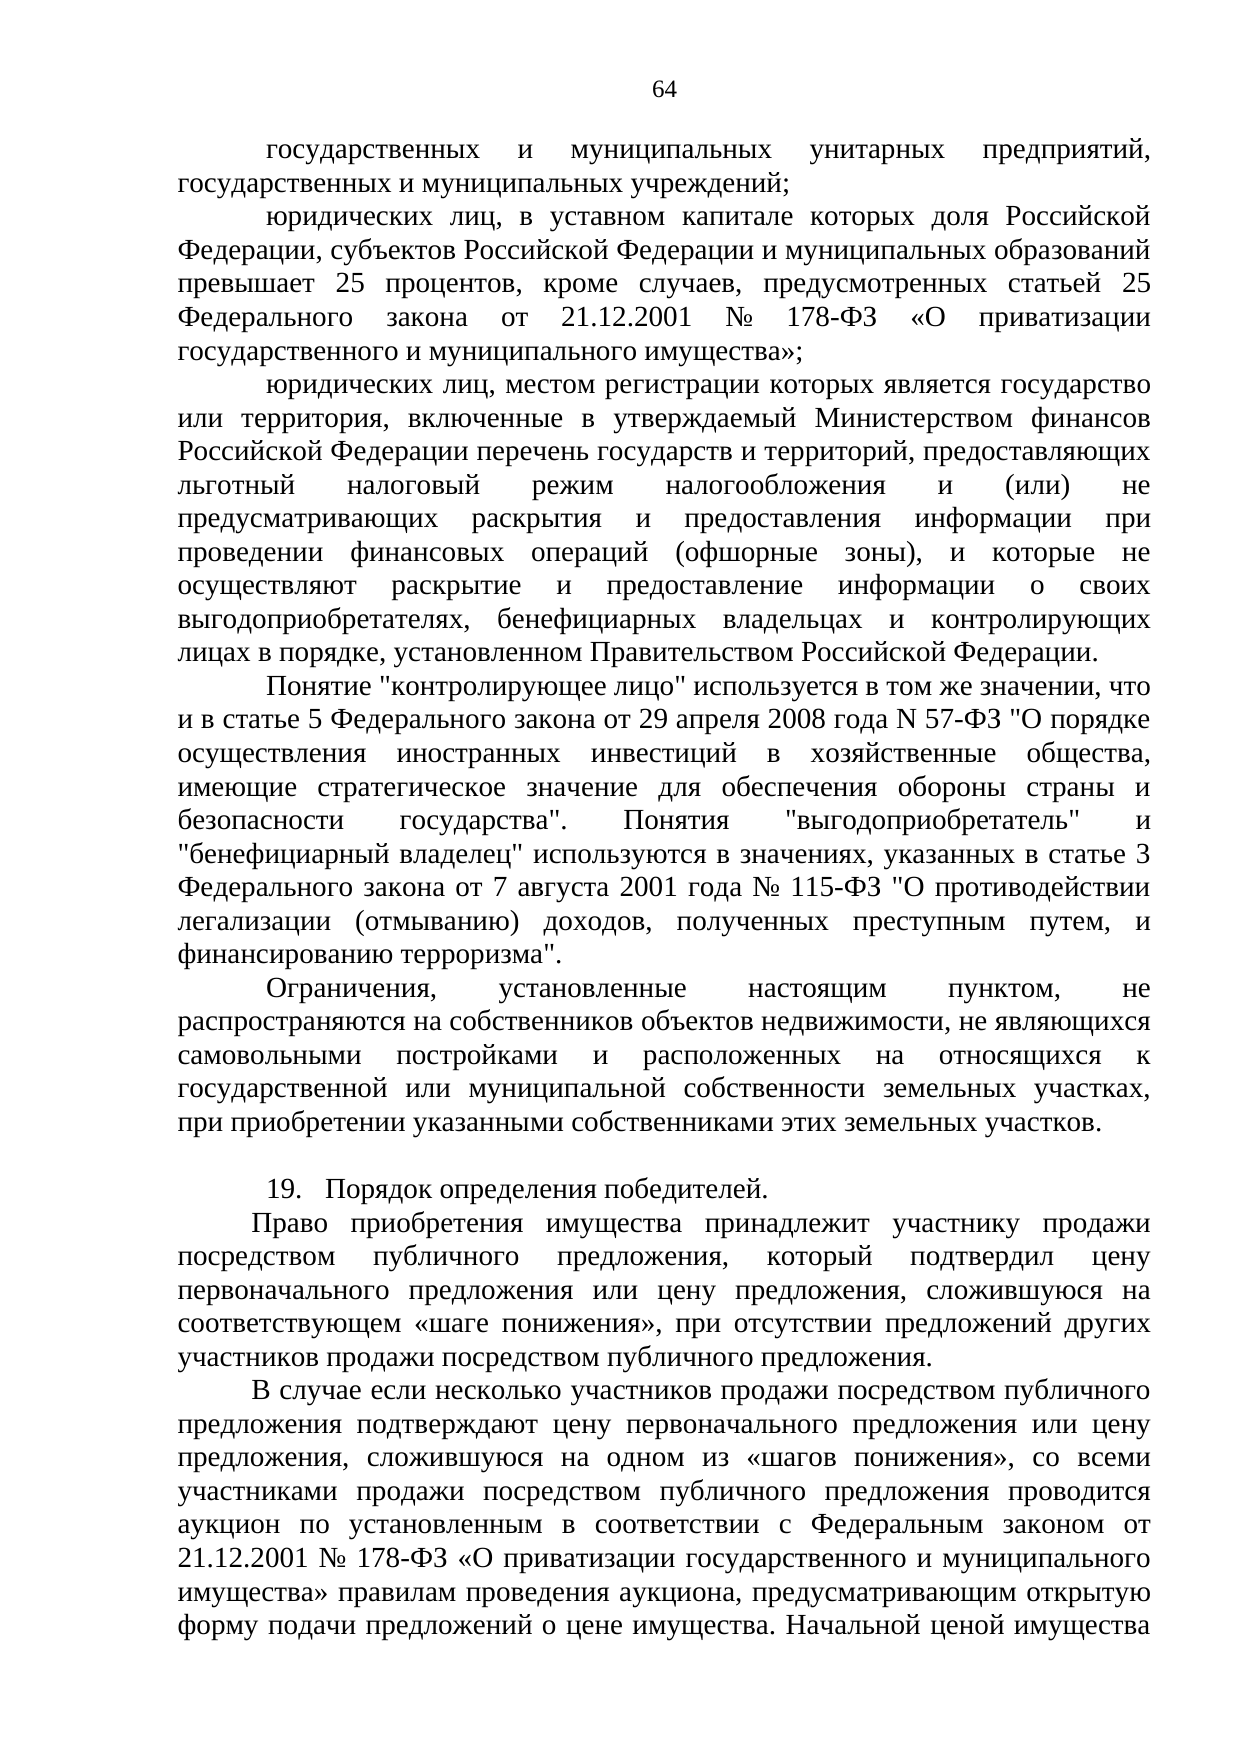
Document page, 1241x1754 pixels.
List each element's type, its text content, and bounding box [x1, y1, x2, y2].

text Право приобретения имущества принадлежит участнику продажи посредством публичного предложения, который подтвердил цену первоначального предложения или цену предложения, сложившуюся на соответствующем «шаге понижения», при отсутствии предложений других участников продажи посредством публичного предложения. [177, 1205, 1152, 1372]
text Понятие "контролирующее лицо" используется в том же значении, что и в статье 5 Федерального закона от 29 апреля 2008 года N 57-ФЗ "О порядке осуществления иностранных инвестиций в хозяйственные общества, имеющие стратегическое значение для обеспечения обороны страны и безопасности государства". Понятия "выгодоприобретатель" и "бенефициарный владелец" используются в значениях, указанных в статье 3 Федерального закона от 7 августа 2001 года № 115-ФЗ "О противодействии легализации (отмыванию) доходов, полученных преступным путем, и финансированию терроризма". [177, 668, 1152, 970]
text юридических лиц, местом регистрации которых является государство или территория, включенные в утверждаемый Министерством финансов Российской Федерации перечень государств и территорий, предоставляющих льготный налоговый режим налогообложения и (или) не предусматривающих раскрытия и предоставления информации при проведении финансовых операций (офшорные зоны), и которые не осуществляют раскрытие и предоставление информации о своих выгодоприобретателях, бенефициарных владельцах и контролирующих лицах в порядке, установленном Правительством Российской Федерации. [177, 366, 1152, 668]
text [177, 1372, 1152, 1641]
text государственных и муниципальных унитарных предприятий, государственных и муниципальных учреждений; [177, 131, 1152, 198]
text Ограничения, установленные настоящим пунктом, не распространяются на собственников объектов недвижимости, не являющихся самовольными постройками и расположенных на относящихся к государственной или муниципальной собственности земельных участках, при приобретении указанными собственниками этих земельных участков. [177, 970, 1152, 1138]
text юридических лиц, в уставном капитале которых доля Российской Федерации, субъектов Российской Федерации и муниципальных образований превышает 25 процентов, кроме случаев, предусмотренных статьей 25 Федерального закона от 21.12.2001 № 178-ФЗ «О приватизации государственного и муниципального имущества»; [177, 198, 1152, 366]
list Порядок определения победителей. [177, 1171, 1152, 1205]
